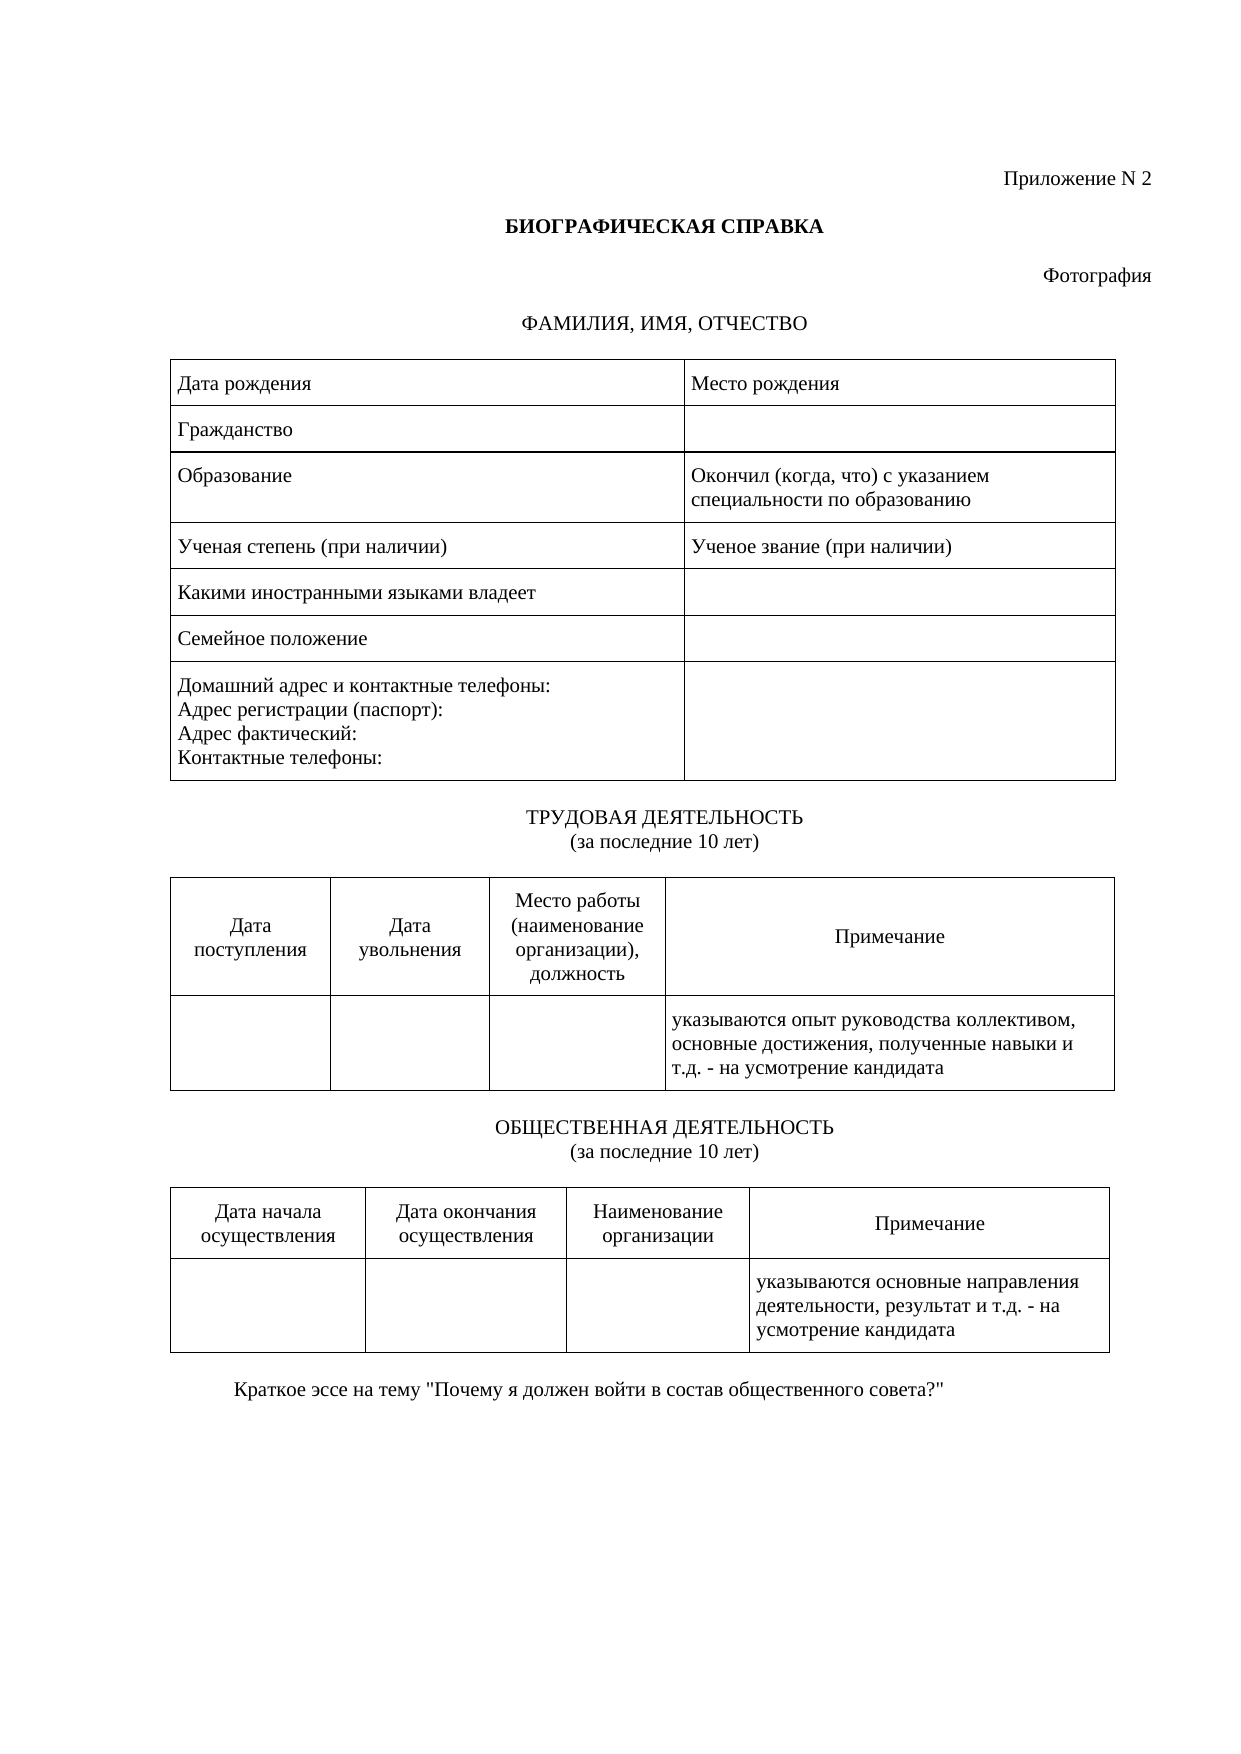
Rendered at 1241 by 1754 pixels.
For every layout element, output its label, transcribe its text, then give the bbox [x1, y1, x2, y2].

title БИОГРАФИЧЕСКАЯ СПРАВКА [177, 214, 1152, 238]
table_cell [366, 1259, 566, 1352]
table_cell [685, 569, 1115, 614]
table_header Дата поступления [171, 878, 330, 995]
table_cell указываются основные направления деятельности, результат и т.д. - на усмотрение кандидата [750, 1259, 1109, 1352]
table_header Дата рождения [171, 360, 684, 405]
table_cell [171, 996, 330, 1090]
table_cell Образование [171, 453, 684, 522]
table_cell [685, 406, 1115, 451]
table_cell [331, 996, 489, 1090]
table_header Наименование организации [567, 1188, 749, 1257]
table_cell Окончил (когда, что) с указанием специальности по образованию [685, 453, 1115, 522]
text ТРУДОВАЯ ДЕЯТЕЛЬНОСТЬ [177, 804, 1152, 829]
table_cell указываются опыт руководства коллективом, основные достижения, полученные навыки и т.д. - на усмотрение кандидата [666, 996, 1114, 1090]
table_cell [171, 1259, 365, 1352]
table_cell Семейное положение [171, 616, 684, 661]
table_header Место рождения [685, 360, 1115, 405]
table_cell Домашний адрес и контактные телефоны: Адрес регистрации (паспорт): Адрес фактический: Контактные телефоны: [171, 662, 684, 779]
table_cell Ученая степень (при наличии) [171, 523, 684, 568]
text Приложение N 2 [177, 166, 1152, 190]
text Фотография [177, 262, 1152, 287]
table_header Место работы (наименование организации), должность [490, 878, 665, 995]
table_cell [685, 662, 1115, 779]
table_cell Какими иностранными языками владеет [171, 569, 684, 614]
table_header Дата окончания осуществления [366, 1188, 566, 1257]
table_cell [567, 1259, 749, 1352]
table_cell Ученое звание (при наличии) [685, 523, 1115, 568]
table_header Примечание [750, 1188, 1109, 1257]
text (за последние 10 лет) [177, 829, 1152, 853]
table_cell [490, 996, 665, 1090]
text ОБЩЕСТВЕННАЯ ДЕЯТЕЛЬНОСТЬ [177, 1115, 1152, 1139]
table_header Дата увольнения [331, 878, 489, 995]
table_cell [685, 616, 1115, 661]
table_cell Гражданство [171, 406, 684, 451]
table_header Дата начала осуществления [171, 1188, 365, 1257]
table_header Примечание [666, 878, 1114, 995]
text (за последние 10 лет) [177, 1139, 1152, 1163]
text ФАМИЛИЯ, ИМЯ, ОТЧЕСТВО [177, 311, 1152, 335]
text Краткое эссе на тему "Почему я должен войти в состав общественного совета?" [177, 1377, 1152, 1401]
